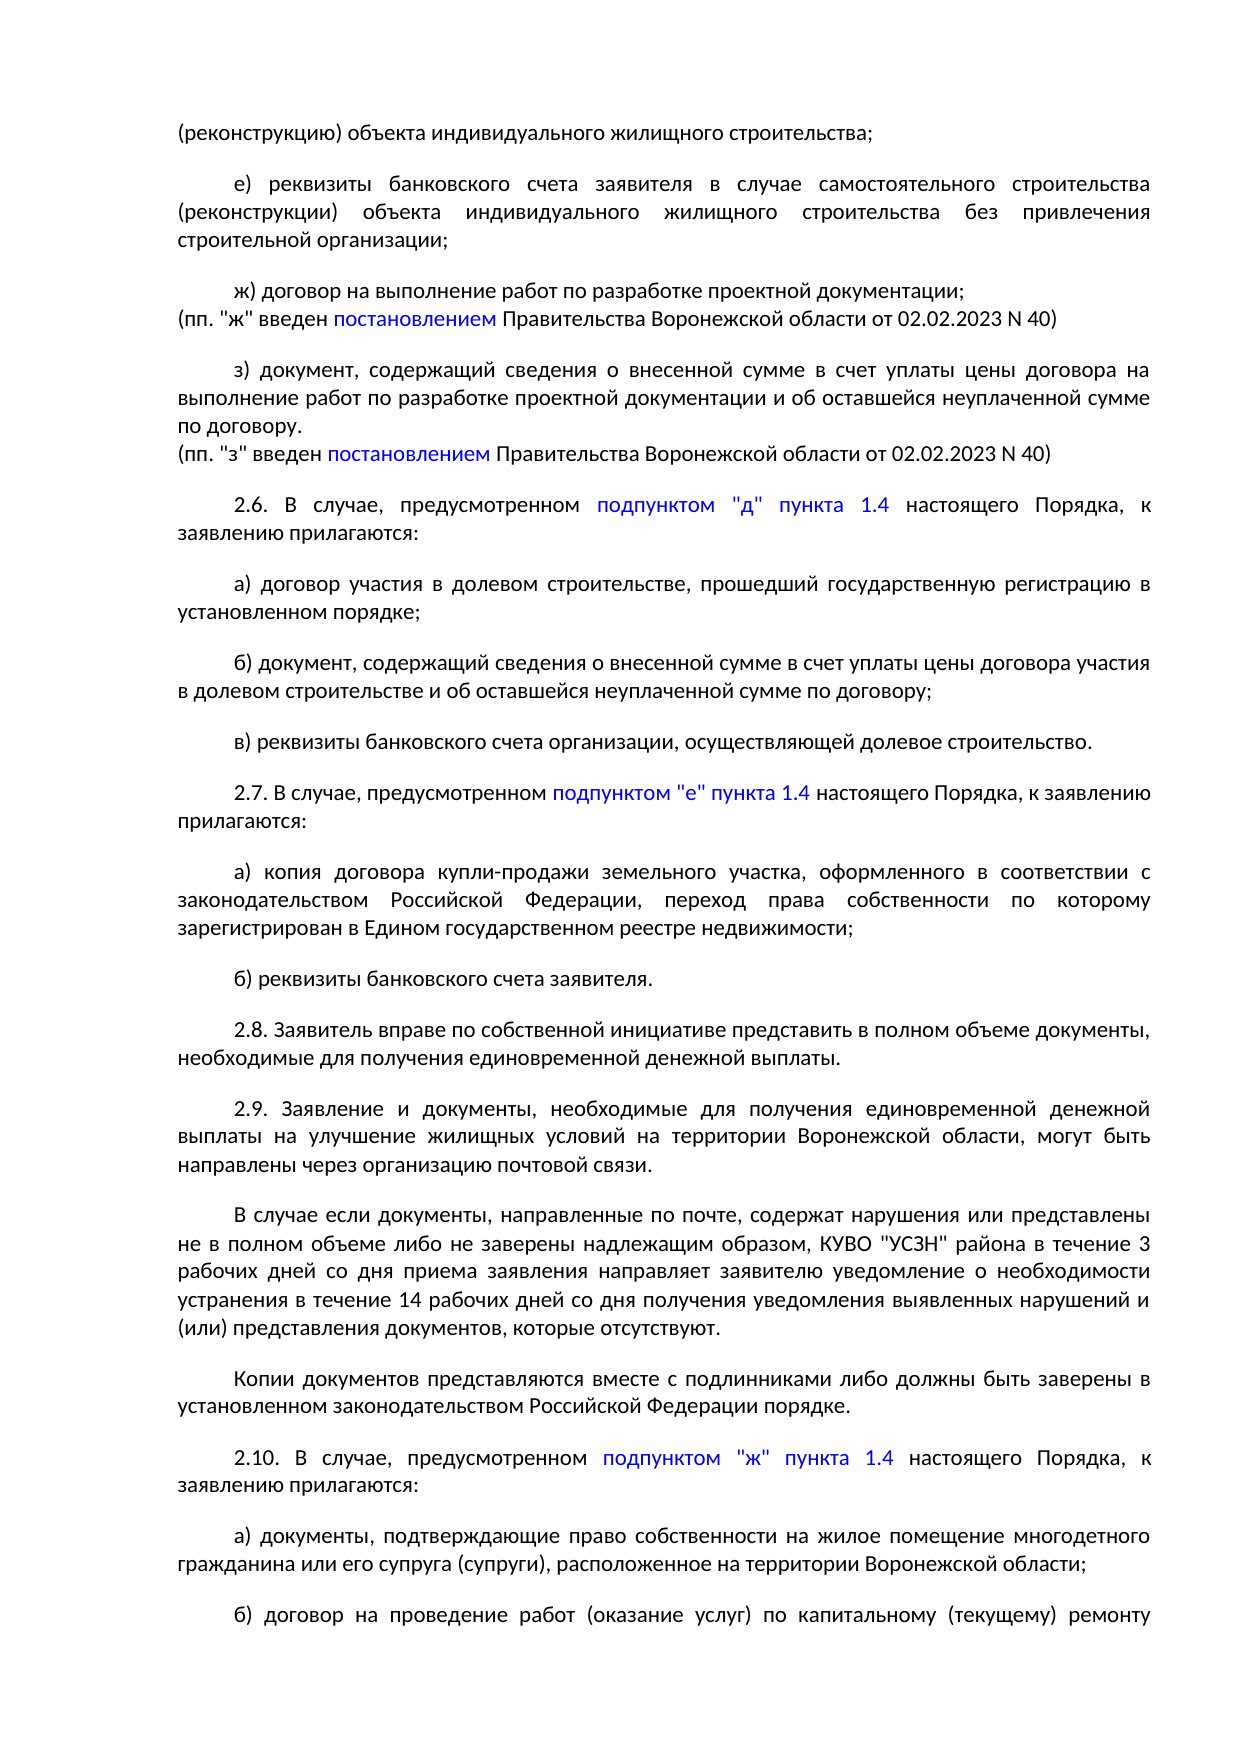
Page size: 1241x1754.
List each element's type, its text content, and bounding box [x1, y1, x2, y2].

text а) договор участия в долевом строительстве, прошедший государственную регистрацию в установленном порядке; [177, 569, 1152, 625]
text (пп. "ж" введен постановлением Правительства Воронежской области от 02.02.2023 N 40) [177, 304, 1152, 332]
text 2.8. Заявитель вправе по собственной инициативе представить в полном объеме документы, необходимые для получения единовременной денежной выплаты. [177, 1015, 1152, 1071]
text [177, 1601, 1152, 1628]
text а) документы, подтверждающие право собственности на жилое помещение многодетного гражданина или его супруга (супруги), расположенное на территории Воронежской области; [177, 1522, 1152, 1578]
text ж) договор на выполнение работ по разработке проектной документации; [177, 276, 1152, 304]
text 2.10. В случае, предусмотренном подпунктом "ж" пункта 1.4 настоящего Порядка, к заявлению прилагаются: [177, 1443, 1152, 1499]
text В случае если документы, направленные по почте, содержат нарушения или представлены не в полном объеме либо не заверены надлежащим образом, КУВО "УСЗН" района в течение 3 рабочих дней со дня приема заявления направляет заявителю уведомление о необходимости устранения в течение 14 рабочих дней со дня получения уведомления выявленных нарушений и (или) представления документов, которые отсутствуют. [177, 1201, 1152, 1341]
text е) реквизиты банковского счета заявителя в случае самостоятельного строительства (реконструкции) объекта индивидуального жилищного строительства без привлечения строительной организации; [177, 169, 1152, 253]
text в) реквизиты банковского счета организации, осуществляющей долевое строительство. [177, 727, 1152, 755]
text 2.9. Заявление и документы, необходимые для получения единовременной денежной выплаты на улучшение жилищных условий на территории Воронежской области, могут быть направлены через организацию почтовой связи. [177, 1094, 1152, 1178]
text (пп. "з" введен постановлением Правительства Воронежской области от 02.02.2023 N 40) [177, 439, 1152, 467]
text Копии документов представляются вместе с подлинниками либо должны быть заверены в установленном законодательством Российской Федерации порядке. [177, 1364, 1152, 1420]
text 2.7. В случае, предусмотренном подпунктом "е" пункта 1.4 настоящего Порядка, к заявлению прилагаются: [177, 778, 1152, 834]
text з) документ, содержащий сведения о внесенной сумме в счет уплаты цены договора на выполнение работ по разработке проектной документации и об оставшейся неуплаченной сумме по договору. [177, 355, 1152, 439]
text 2.6. В случае, предусмотренном подпунктом "д" пункта 1.4 настоящего Порядка, к заявлению прилагаются: [177, 490, 1152, 546]
text б) реквизиты банковского счета заявителя. [177, 964, 1152, 992]
text б) документ, содержащий сведения о внесенной сумме в счет уплаты цены договора участия в долевом строительстве и об оставшейся неуплаченной сумме по договору; [177, 648, 1152, 704]
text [177, 118, 1152, 146]
text а) копия договора купли-продажи земельного участка, оформленного в соответствии с законодательством Российской Федерации, переход права собственности по которому зарегистрирован в Едином государственном реестре недвижимости; [177, 857, 1152, 941]
